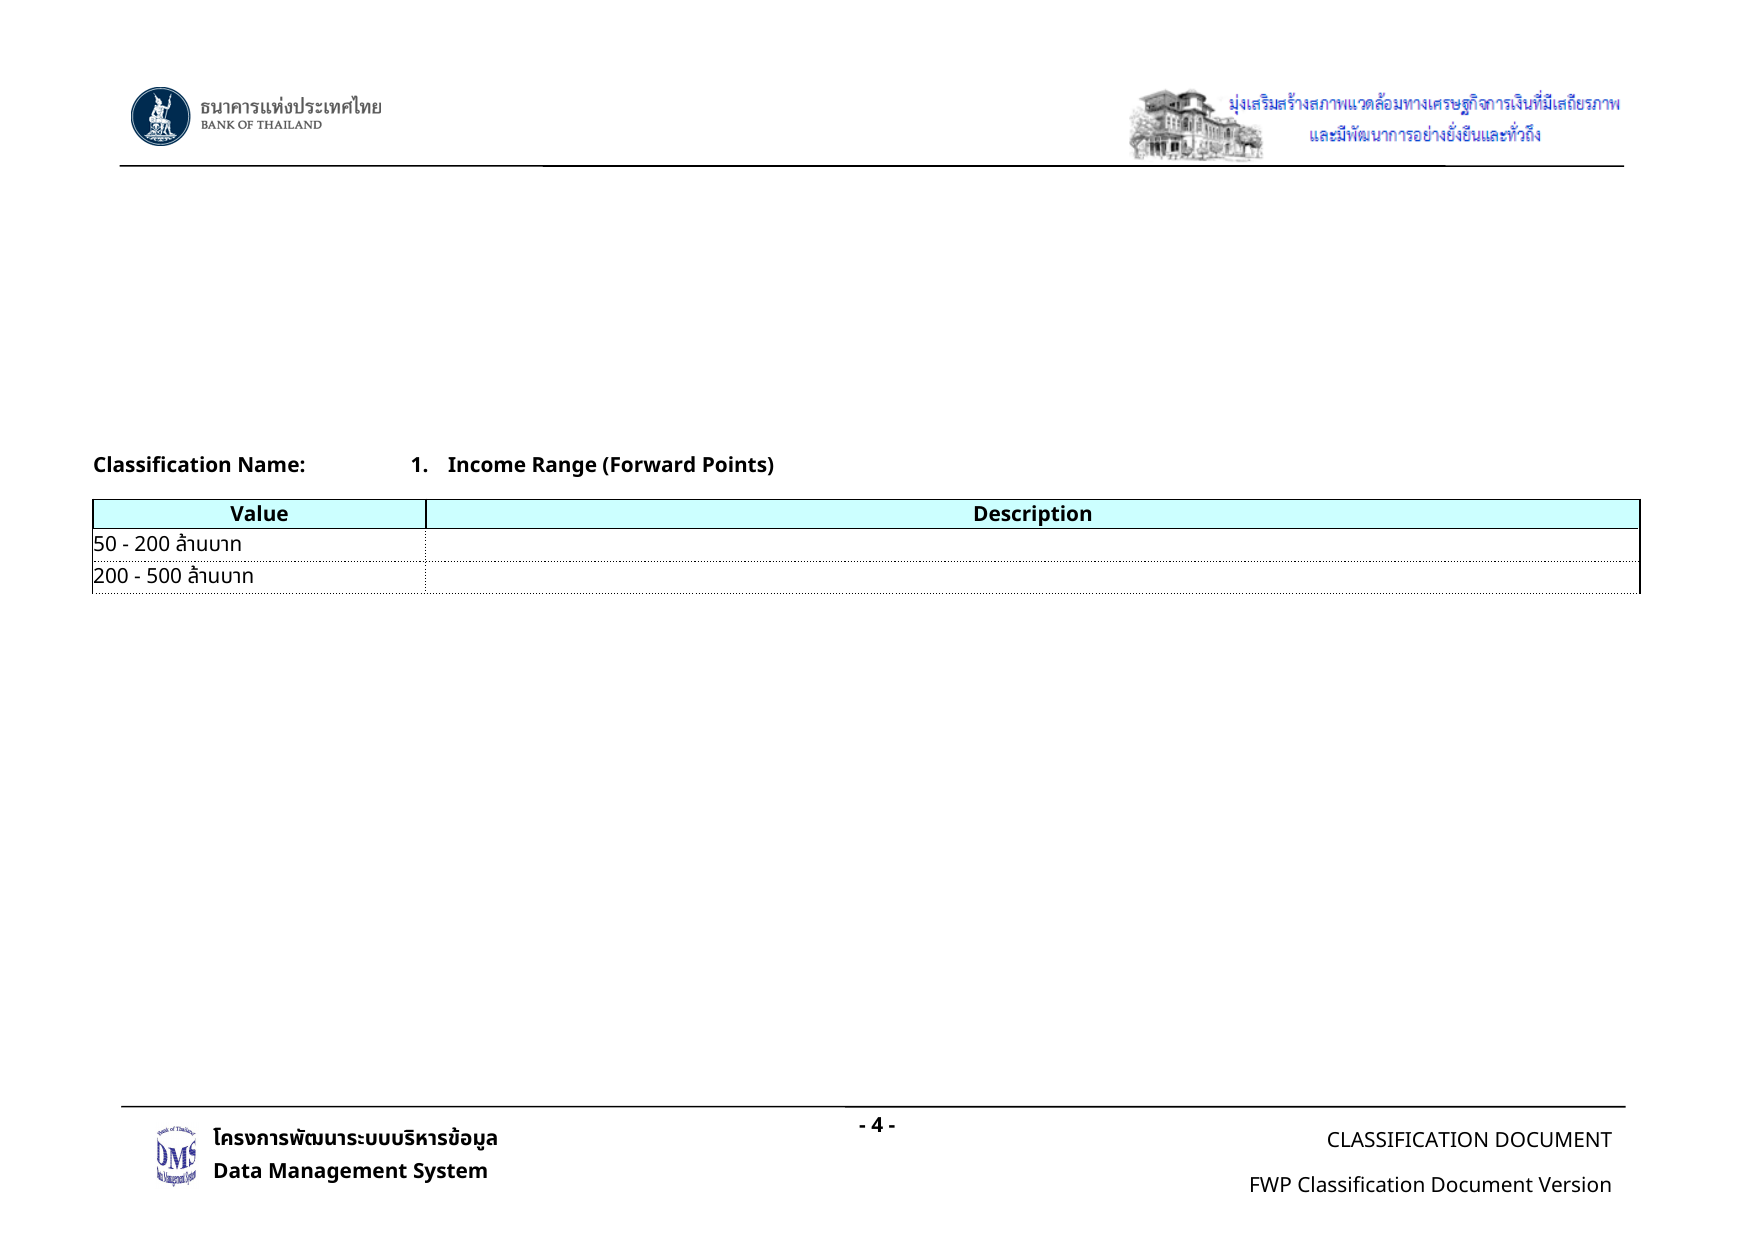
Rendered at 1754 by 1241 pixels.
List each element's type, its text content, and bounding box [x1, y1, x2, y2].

table_cell 50 - 200 ล้านบาท [93, 529, 426, 561]
table_header Classification Name: [93, 450, 410, 498]
picture [155, 1122, 199, 1189]
picture [1128, 85, 1624, 165]
table_header Income Range (Forward Points) [410, 450, 1640, 498]
table_cell [426, 528, 1639, 561]
table_cell 200 - 500 ล้านบาท [93, 561, 426, 593]
table_cell Value [94, 500, 425, 528]
table_cell [426, 561, 1639, 593]
picture [120, 77, 388, 153]
table_cell Description [427, 500, 1639, 528]
